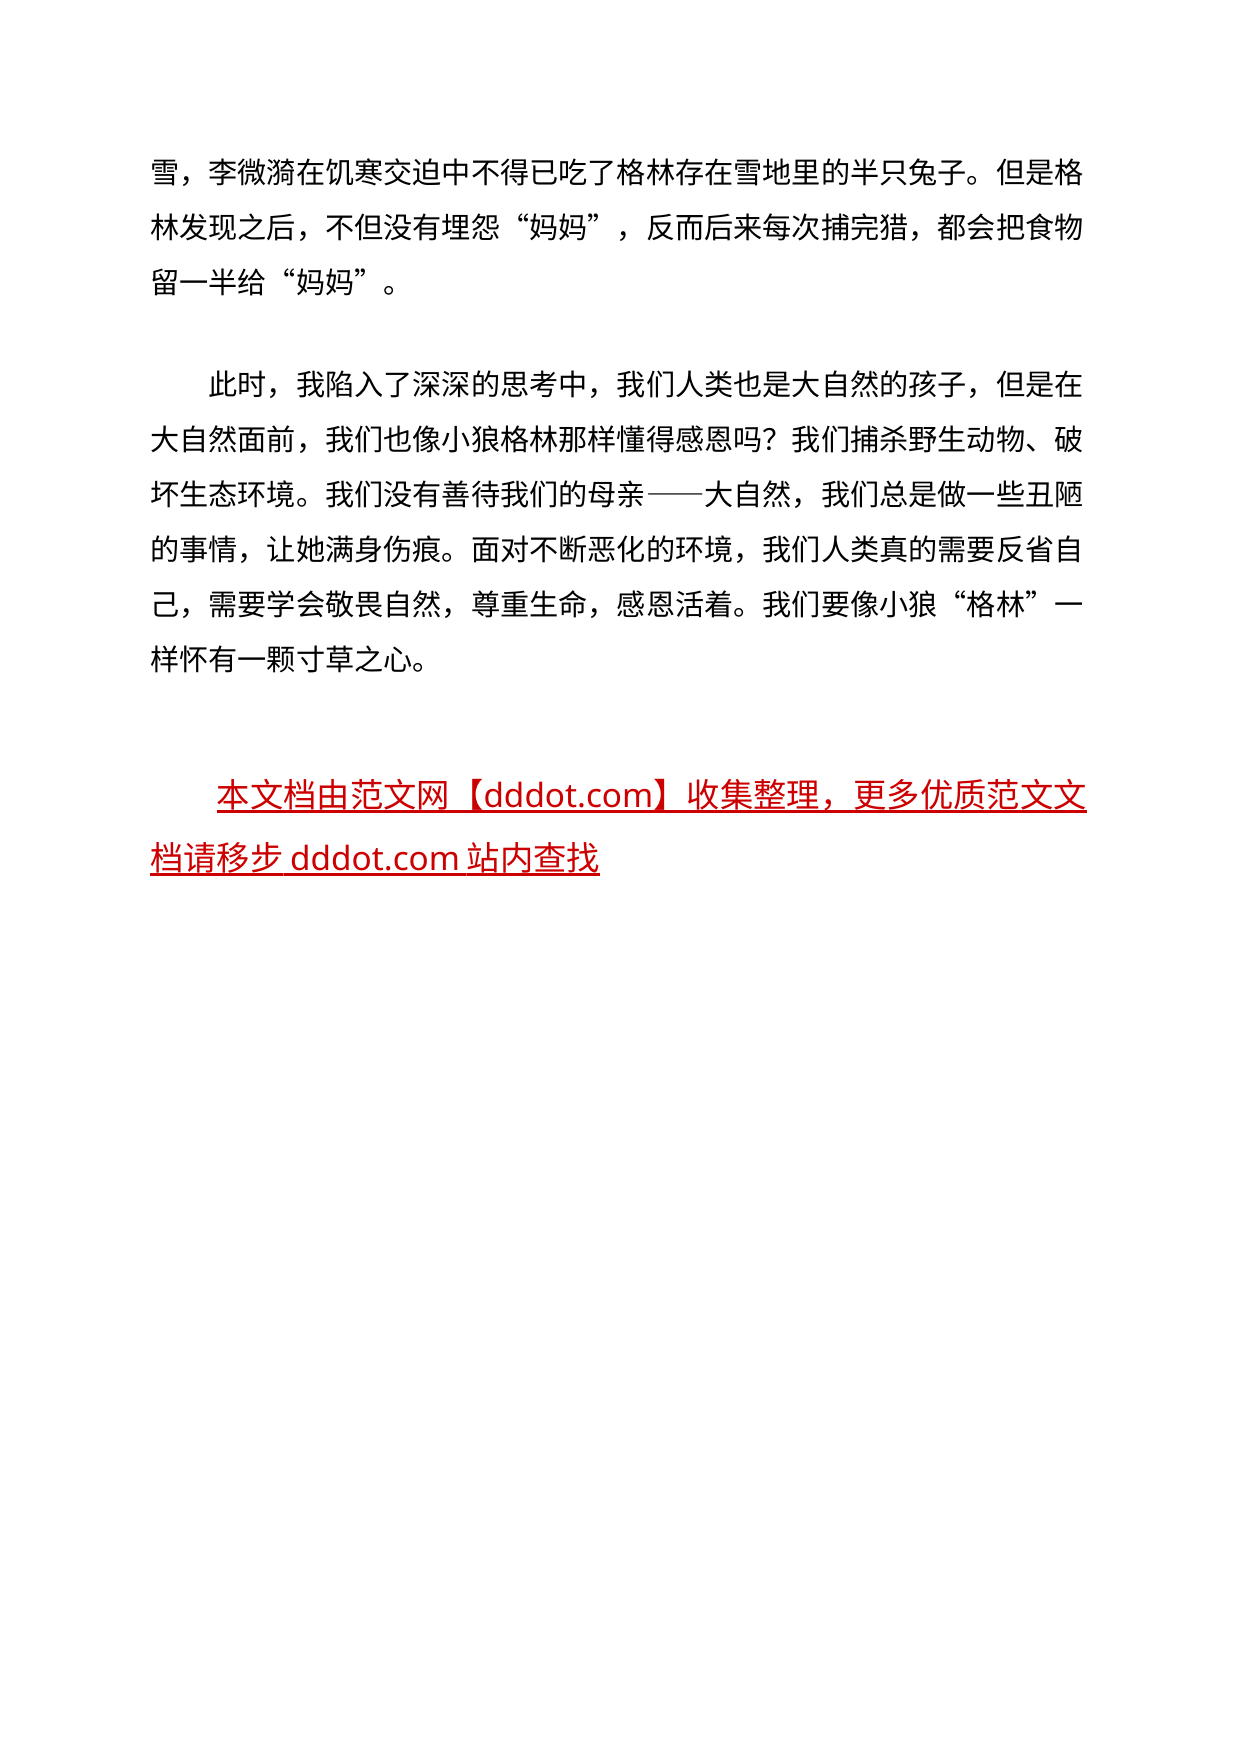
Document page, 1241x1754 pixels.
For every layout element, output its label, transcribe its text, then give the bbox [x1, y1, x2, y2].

text 此时，我陷入了深深的思考中，我们人类也是大自然的孩子，但是在大自然面前，我们也像小狼格林那样懂得感恩吗？我们捕杀野生动物、破坏生态环境。我们没有善待我们的母亲——大自然，我们总是做一些丑陋的事情，让她满身伤痕。面对不断恶化的环境，我们人类真的需要反省自己，需要学会敬畏自然，尊重生命，感恩活着。我们要像小狼“格林”一样怀有一颗寸草之心。 [150, 362, 1090, 678]
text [150, 150, 1090, 302]
text 本文档由范文网【dddot.com】收集整理，更多优质范文文档请移步dddot.com站内查找 [150, 769, 1090, 880]
